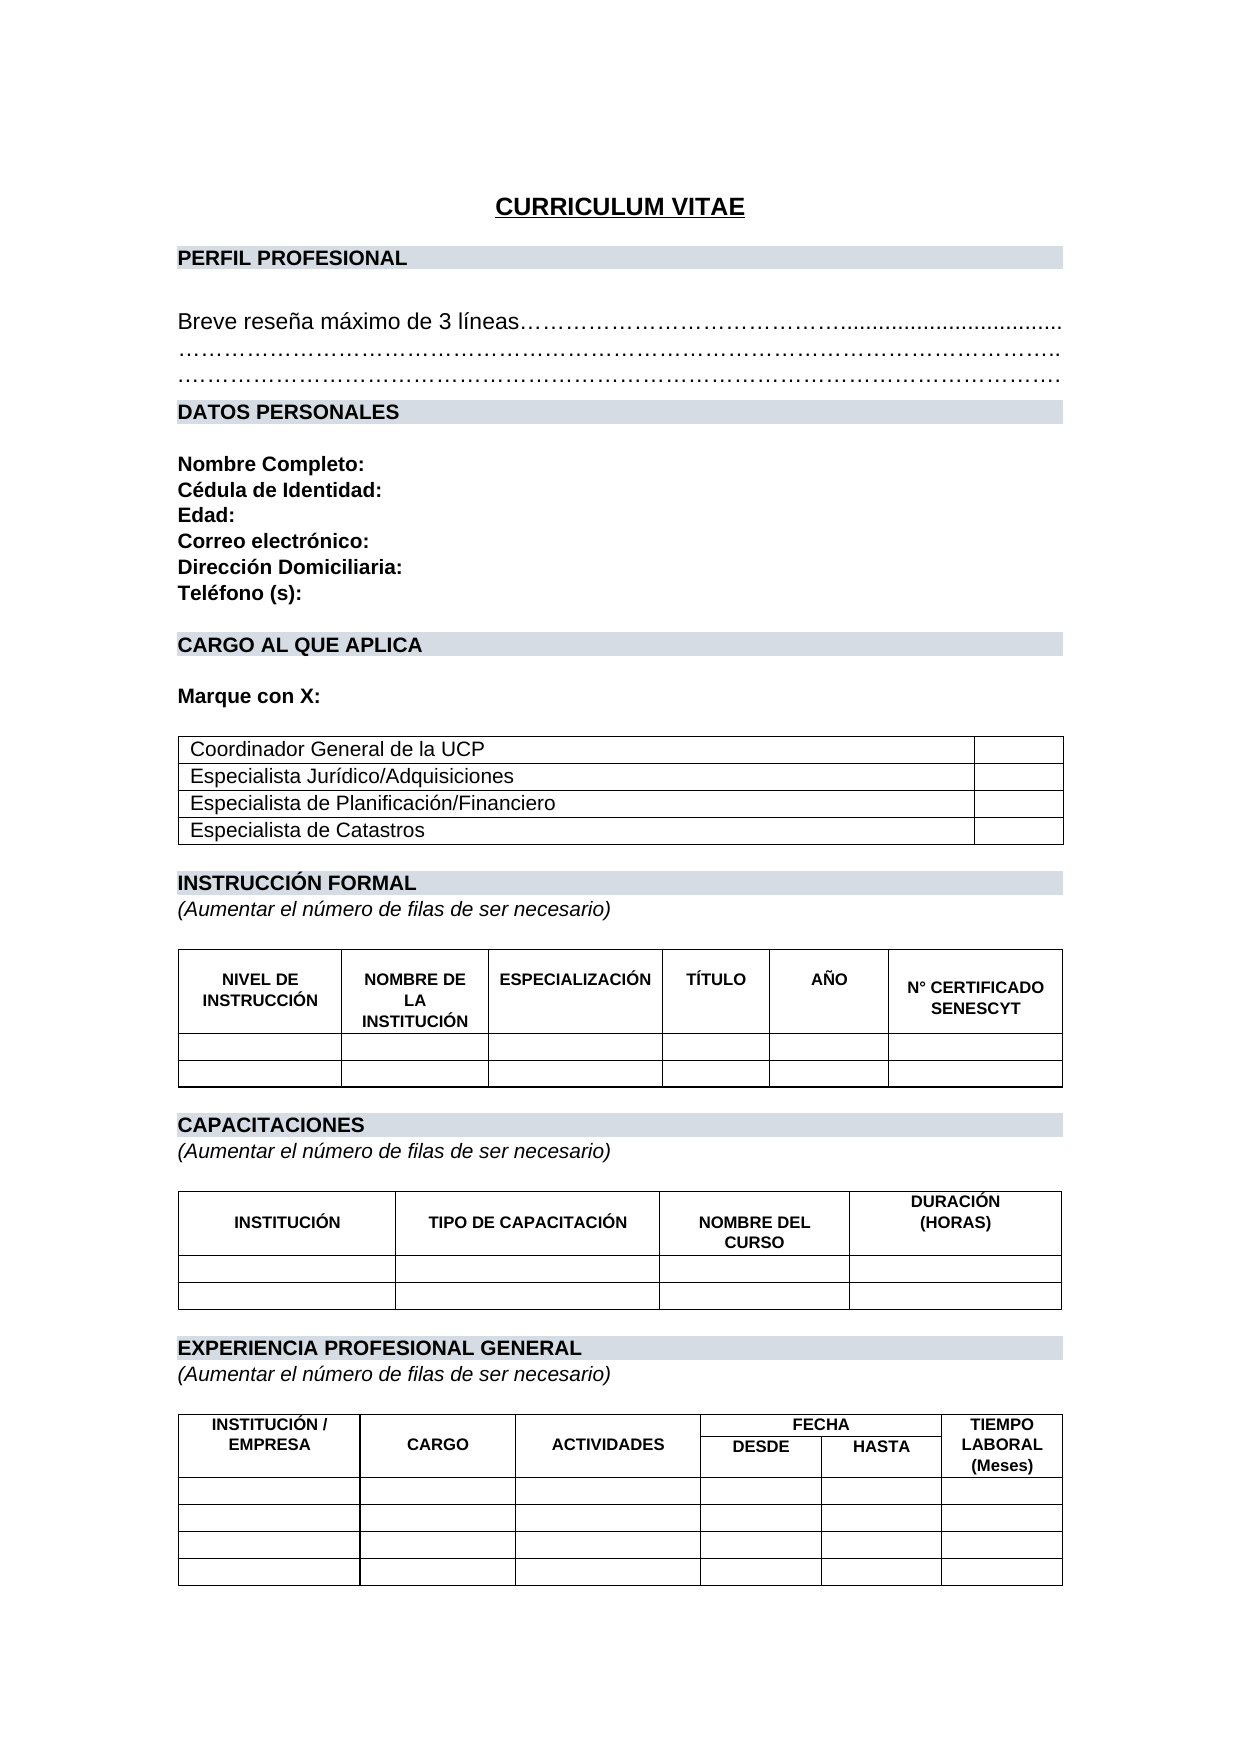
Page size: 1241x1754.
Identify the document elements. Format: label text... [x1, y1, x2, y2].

table_cell [701, 1478, 821, 1504]
table_cell [701, 1559, 821, 1584]
text INSTRUCCIÓN FORMAL [177, 871, 1063, 895]
text Edad: [177, 503, 1063, 527]
table_cell [361, 1559, 515, 1584]
table_cell [770, 1061, 888, 1086]
table_cell [179, 1034, 341, 1059]
table_header ESPECIALIZACIÓN [489, 950, 662, 1033]
table_cell [342, 1061, 488, 1086]
table_header NOMBRE DE LA INSTITUCIÓN [342, 950, 488, 1033]
text Correo electrónico: [177, 529, 1063, 553]
table_cell [889, 1034, 1062, 1059]
table_cell [396, 1256, 659, 1282]
table_cell [942, 1532, 1062, 1558]
table_cell [975, 791, 1063, 817]
text CURRICULUM VITAE [177, 192, 1063, 221]
text (Aumentar el número de filas de ser necesario) [177, 897, 1063, 921]
table_header AÑO [770, 950, 888, 1033]
table_header INSTITUCIÓN / EMPRESA [179, 1415, 359, 1477]
table_cell [179, 1505, 359, 1531]
table_header CARGO [361, 1415, 515, 1477]
table_cell [660, 1283, 849, 1309]
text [177, 1362, 1063, 1386]
table_header ACTIVIDADES [516, 1415, 700, 1477]
table_cell [516, 1478, 700, 1504]
table_cell [942, 1505, 1062, 1531]
table_header TÍTULO [663, 950, 769, 1033]
text DATOS PERSONALES [177, 400, 1063, 424]
table_header NIVEL DE INSTRUCCIÓN [179, 950, 341, 1033]
table_header FECHA [701, 1415, 941, 1436]
table_cell [516, 1559, 700, 1584]
table_cell [179, 1283, 395, 1309]
table_cell [889, 1061, 1062, 1086]
table_cell [822, 1532, 941, 1558]
table_cell Especialista Jurídico/Adquisiciones [179, 764, 974, 790]
table_cell [361, 1478, 515, 1504]
table_cell HASTA [822, 1437, 941, 1477]
table_cell [850, 1283, 1061, 1309]
table_header Coordinador General de la UCP [179, 737, 974, 763]
table_cell [975, 764, 1063, 790]
table_cell Especialista de Planificación/Financiero [179, 791, 974, 817]
text PERFIL PROFESIONAL [177, 246, 1063, 269]
table_cell [396, 1283, 659, 1309]
text Cédula de Identidad: [177, 477, 1063, 501]
table_cell [850, 1256, 1061, 1282]
table_header INSTITUCIÓN [179, 1192, 395, 1255]
table_cell [942, 1478, 1062, 1504]
table_cell Especialista de Catastros [179, 818, 974, 844]
table_header TIPO DE CAPACITACIÓN [396, 1192, 659, 1255]
table_cell [342, 1034, 488, 1059]
table_cell [663, 1061, 769, 1086]
table_header NOMBRE DEL CURSO [660, 1192, 849, 1255]
table_cell [942, 1559, 1062, 1584]
text Marque con X: [177, 684, 1063, 708]
table_cell [660, 1256, 849, 1282]
table_cell DESDE [701, 1437, 821, 1477]
table_cell [770, 1034, 888, 1059]
table_header TIEMPO LABORAL (Meses) [942, 1415, 1062, 1477]
table_cell [179, 1478, 359, 1504]
table_cell [516, 1505, 700, 1531]
table_cell [361, 1505, 515, 1531]
table_header [975, 737, 1063, 763]
table_cell [179, 1559, 359, 1584]
text EXPERIENCIA PROFESIONAL GENERAL [177, 1336, 1063, 1360]
table_cell [179, 1532, 359, 1558]
table_cell [489, 1061, 662, 1086]
table_cell [822, 1478, 941, 1504]
text (Aumentar el número de filas de ser necesario) [177, 1139, 1063, 1163]
table_cell [489, 1034, 662, 1059]
table_cell [822, 1505, 941, 1531]
text Teléfono (s): [177, 581, 1063, 605]
text CAPACITACIONES [177, 1113, 1063, 1137]
text Breve reseña máximo de 3 líneas……………………………………................................... ……………………………………………………………………………………………………...……………………………………………………………………………………………………. [177, 308, 1063, 387]
table_header N° CERTIFICADO SENESCYT [889, 950, 1062, 1033]
text CARGO AL QUE APLICA [177, 632, 1063, 656]
table_cell [516, 1532, 700, 1558]
table_cell [663, 1034, 769, 1059]
table_cell [975, 818, 1063, 844]
table_header DURACIÓN (HORAS) [850, 1192, 1061, 1255]
table_cell [361, 1532, 515, 1558]
table_cell [822, 1559, 941, 1584]
table_cell [179, 1256, 395, 1282]
table_cell [179, 1061, 341, 1086]
table_cell [701, 1532, 821, 1558]
text Nombre Completo: [177, 452, 1063, 476]
text Dirección Domiciliaria: [177, 555, 1063, 579]
table_cell [701, 1505, 821, 1531]
